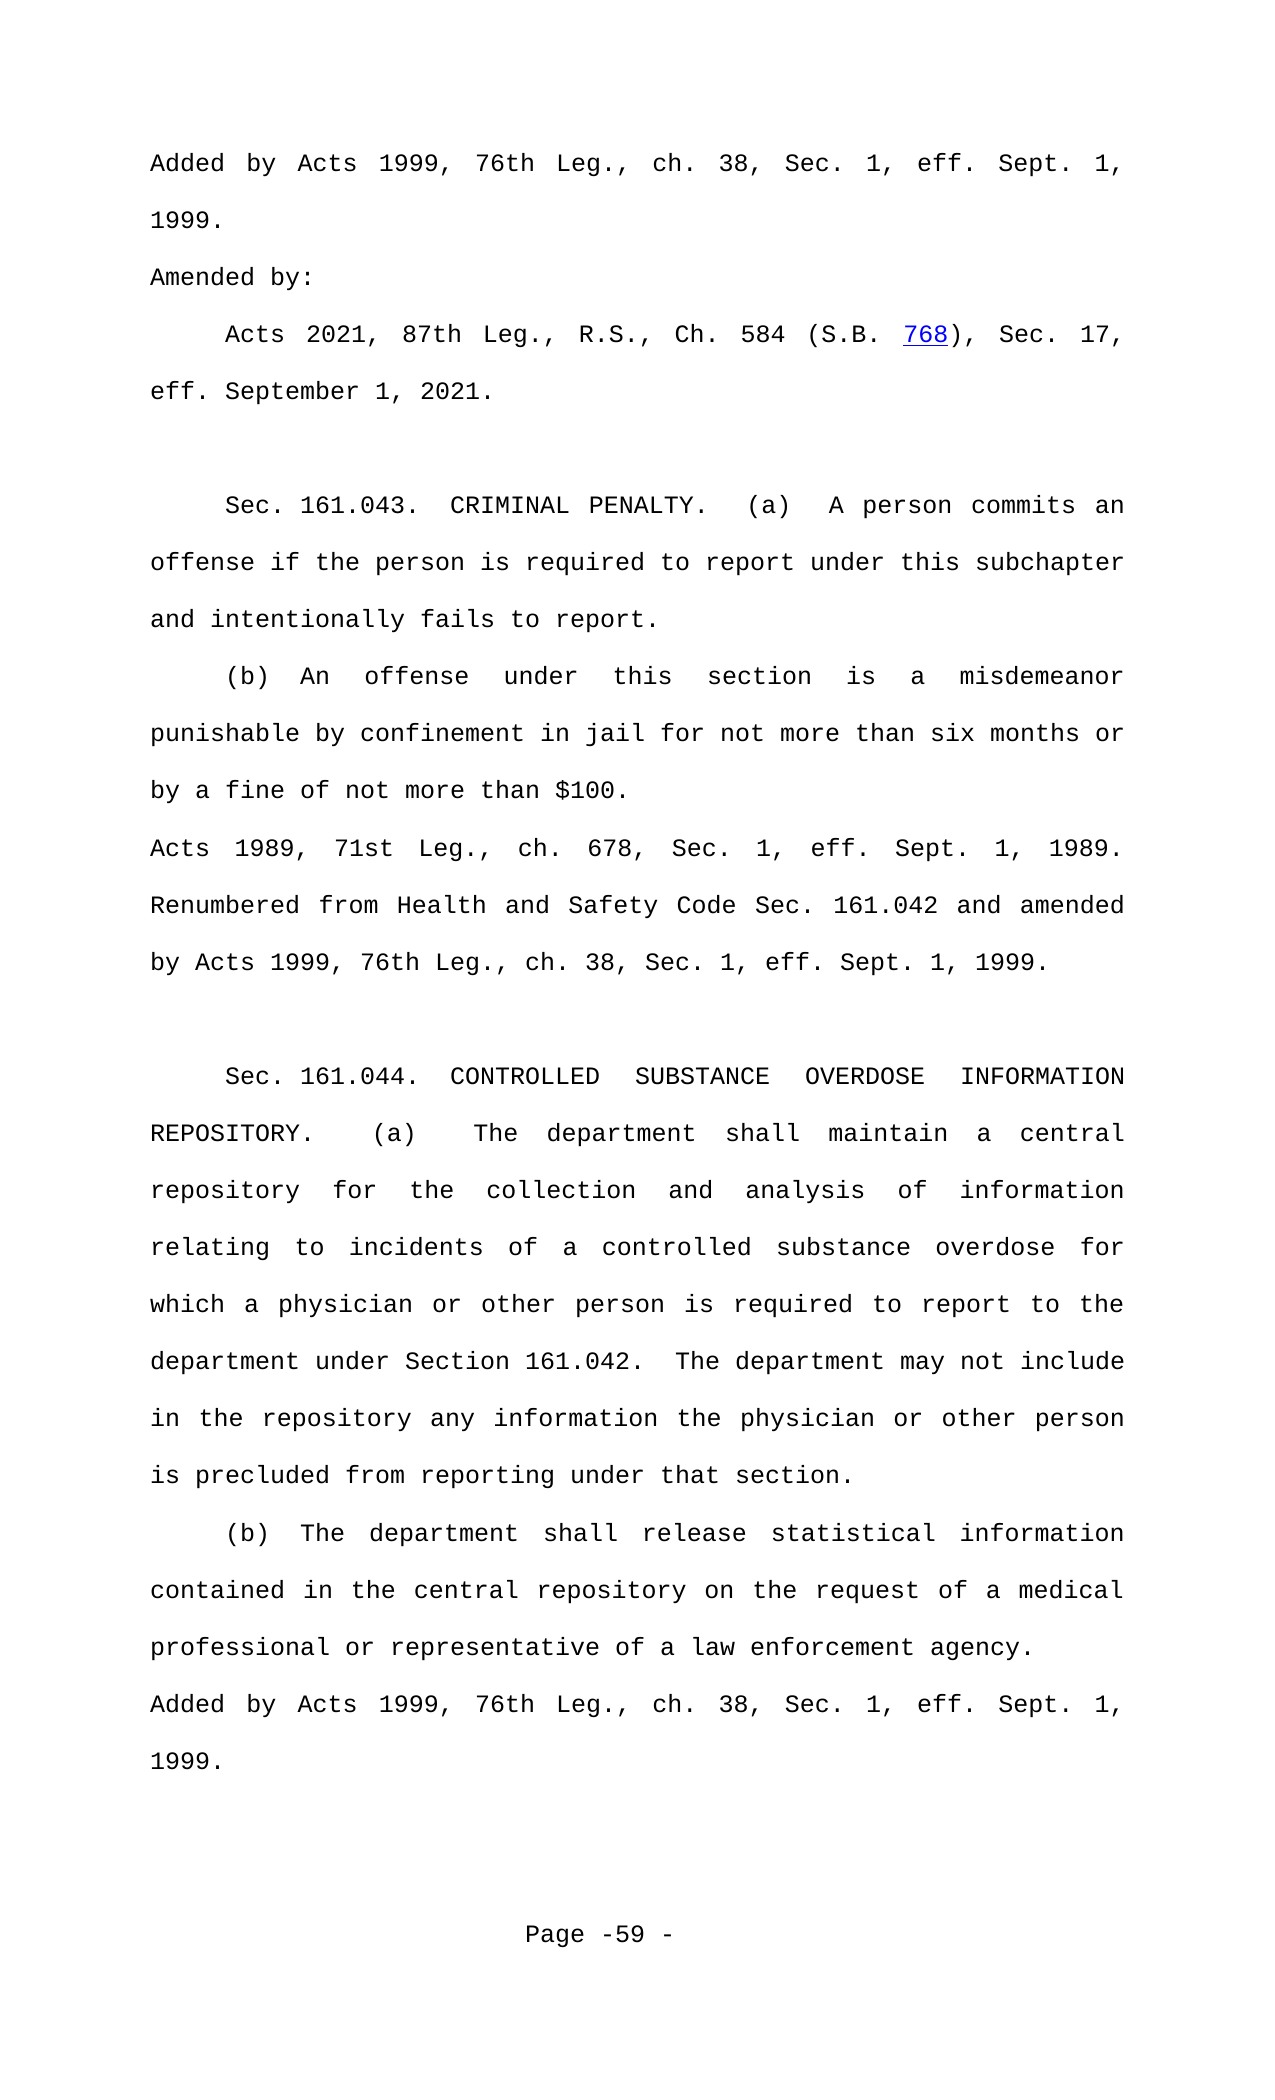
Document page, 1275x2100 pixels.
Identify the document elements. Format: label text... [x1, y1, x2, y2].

text Amended by: [150, 264, 1125, 293]
text Acts 1989, 71st Leg., ch. 678, Sec. 1, eff. Sept. 1, 1989. Renumbered from Health and Safety Code Sec. 161.042 and amended by Acts 1999, 76th Leg., ch. 38, Sec. 1, eff. Sept. 1, 1999. [150, 835, 1125, 978]
text Sec. 161.044. CONTROLLED SUBSTANCE OVERDOSE INFORMATION REPOSITORY. (a) The department shall maintain a central repository for the collection and analysis of information relating to incidents of a controlled substance overdose for which a physician or other person is required to report to the department under Section 161.042. The department may not include in the repository any information the physician or other person is precluded from reporting under that section. [150, 1063, 1125, 1491]
text Added by Acts 1999, 76th Leg., ch. 38, Sec. 1, eff. Sept. 1, 1999. [150, 1691, 1125, 1777]
text Acts 2021, 87th Leg., R.S., Ch. 584 (S.B. 768), Sec. 17, eff. September 1, 2021. [150, 321, 1125, 407]
text (b) An offense under this section is a misdemeanor punishable by confinement in jail for not more than six months or by a fine of not more than $100. [150, 664, 1125, 806]
text Sec. 161.043. CRIMINAL PENALTY. (a) A person commits an offense if the person is required to report under this subchapter and intentionally fails to report. [150, 492, 1125, 635]
text Added by Acts 1999, 76th Leg., ch. 38, Sec. 1, eff. Sept. 1, 1999. [150, 150, 1125, 236]
